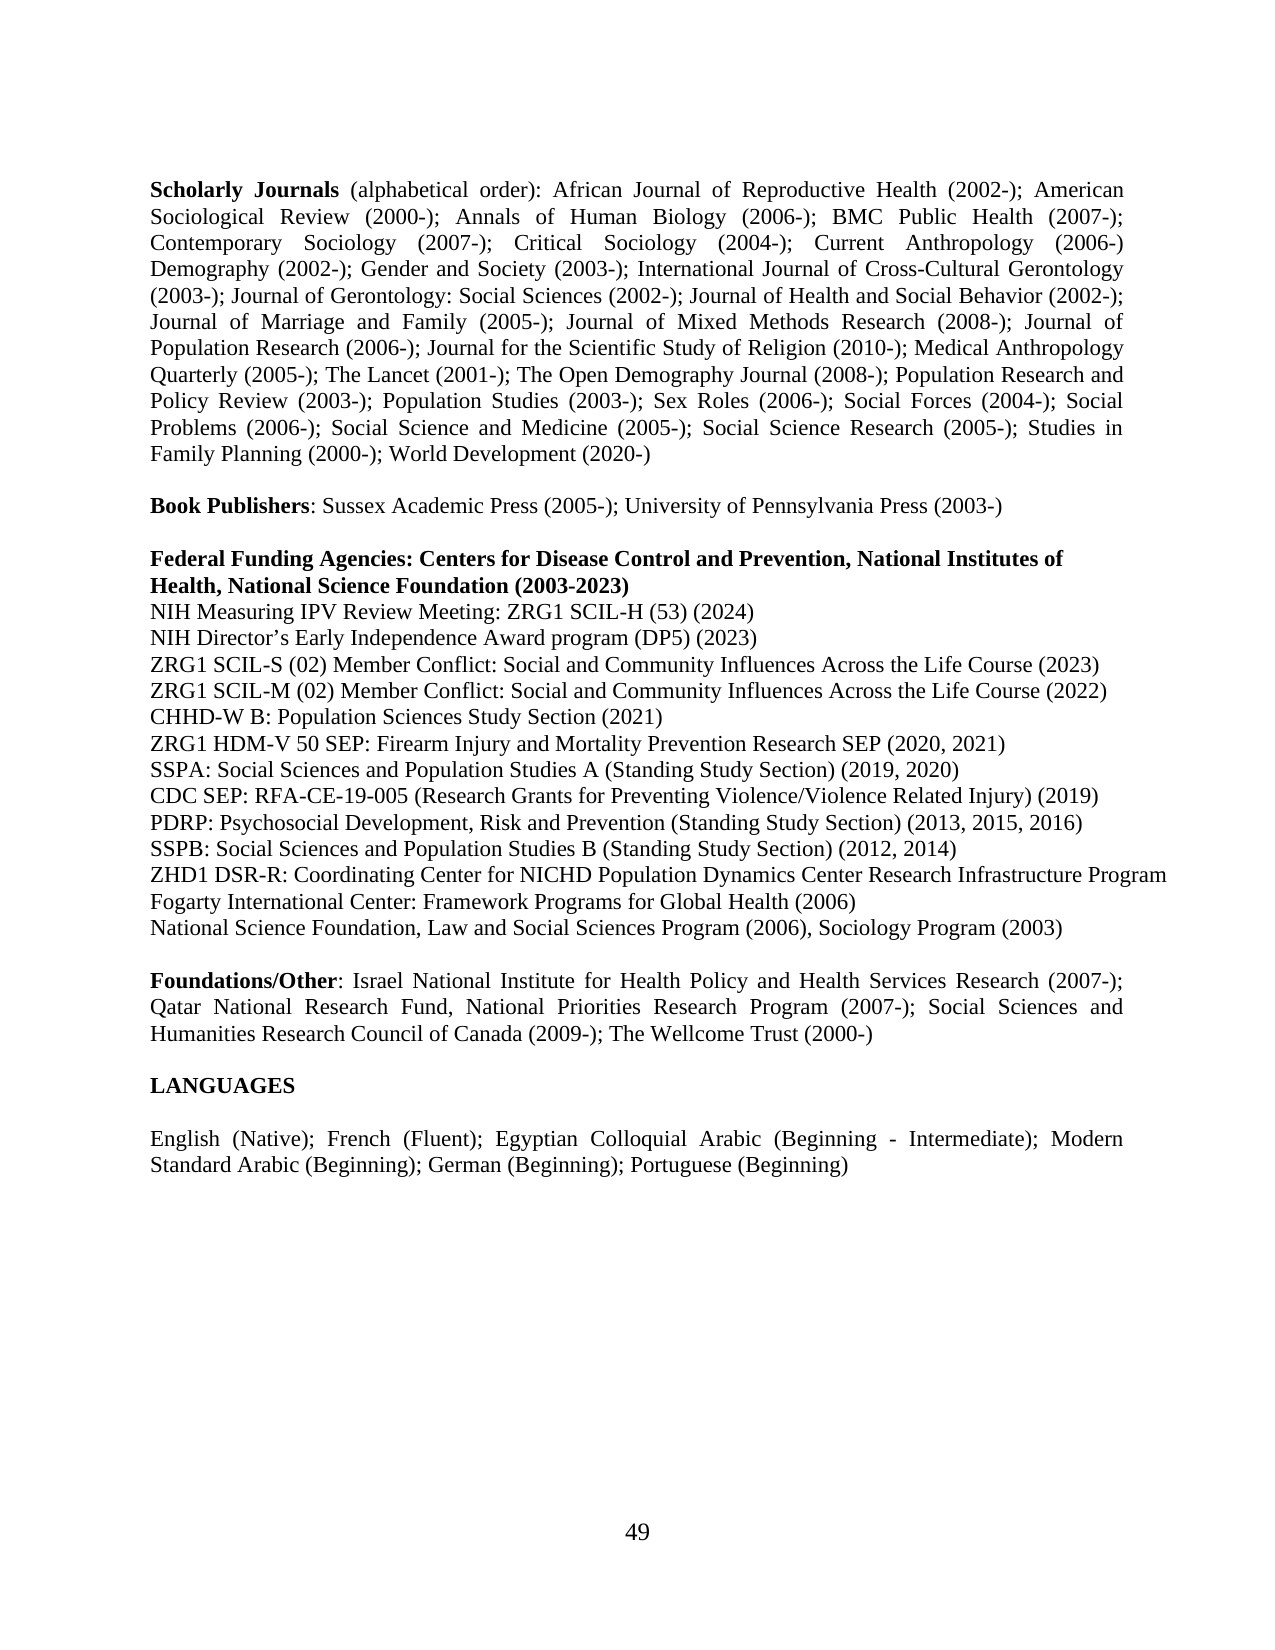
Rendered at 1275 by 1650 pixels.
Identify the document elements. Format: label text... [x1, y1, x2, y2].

text National Science Foundation, Law and Social Sciences Program (2006), Sociology Program (2003) [150, 914, 1125, 941]
text SSPB: Social Sciences and Population Studies B (Standing Study Section) (2012, 2014) [150, 835, 1125, 862]
text NIH Director’s Early Independence Award program (DP5) (2023) [150, 624, 1125, 651]
text ZHD1 DSR-R: Coordinating Center for NICHD Population Dynamics Center Research Infrastructure Program [150, 862, 1172, 888]
text CDC SEP: RFA-CE-19-005 (Research Grants for Preventing Violence/Violence Related Injury) (2019) [150, 782, 1134, 809]
text Federal Funding Agencies: Centers for Disease Control and Prevention, National Institutes of Health, National Science Foundation (2003-2023) [150, 545, 1125, 598]
text SSPA: Social Sciences and Population Studies A (Standing Study Section) (2019, 2020) [150, 756, 1125, 782]
text LANGUAGES [150, 1072, 1125, 1099]
text Book Publishers: Sussex Academic Press (2005-); University of Pennsylvania Press (2003-) [150, 493, 1125, 519]
text Fogarty International Center: Framework Programs for Global Health (2006) [150, 888, 1125, 914]
text PDRP: Psychosocial Development, Risk and Prevention (Standing Study Section) (2013, 2015, 2016) [150, 809, 1125, 835]
text NIH Measuring IPV Review Meeting: ZRG1 SCIL-H (53) (2024) [150, 598, 1125, 624]
text English (Native); French (Fluent); Egyptian Colloquial Arabic (Beginning - Intermediate); Modern Standard Arabic (Beginning); German (Beginning); Portuguese (Beginning) [150, 1125, 1125, 1178]
text Scholarly Journals (alphabetical order): African Journal of Reproductive Health (2002-); American Sociological Review (2000-); Annals of Human Biology (2006-); BMC Public Health (2007-); Contemporary Sociology (2007-); Critical Sociology (2004-); Current Anthropology (2006-) Demography (2002-); Gender and Society (2003-); International Journal of Cross-Cultural Gerontology (2003-); Journal of Gerontology: Social Sciences (2002-); Journal of Health and Social Behavior (2002-); Journal of Marriage and Family (2005-); Journal of Mixed Methods Research (2008-); Journal of Population Research (2006-); Journal for the Scientific Study of Religion (2010-); Medical Anthropology Quarterly (2005-); The Lancet (2001-); The Open Demography Journal (2008-); Population Research and Policy Review (2003-); Population Studies (2003-); Sex Roles (2006-); Social Forces (2004-); Social Problems (2006-); Social Science and Medicine (2005-); Social Science Research (2005-); Studies in Family Planning (2000-); World Development (2020-) [150, 176, 1125, 466]
text CHHD-W B: Population Sciences Study Section (2021) [150, 703, 1125, 730]
text ZRG1 SCIL-S (02) Member Conflict: Social and Community Influences Across the Life Course (2023) [150, 651, 1125, 677]
text Foundations/Other: Israel National Institute for Health Policy and Health Services Research (2007-); Qatar National Research Fund, National Priorities Research Program (2007-); Social Sciences and Humanities Research Council of Canada (2009-); The Wellcome Trust (2000-) [150, 967, 1125, 1046]
text ZRG1 SCIL-M (02) Member Conflict: Social and Community Influences Across the Life Course (2022) [150, 677, 1125, 703]
text ZRG1 HDM-V 50 SEP: Firearm Injury and Mortality Prevention Research SEP (2020, 2021) [150, 730, 1172, 756]
